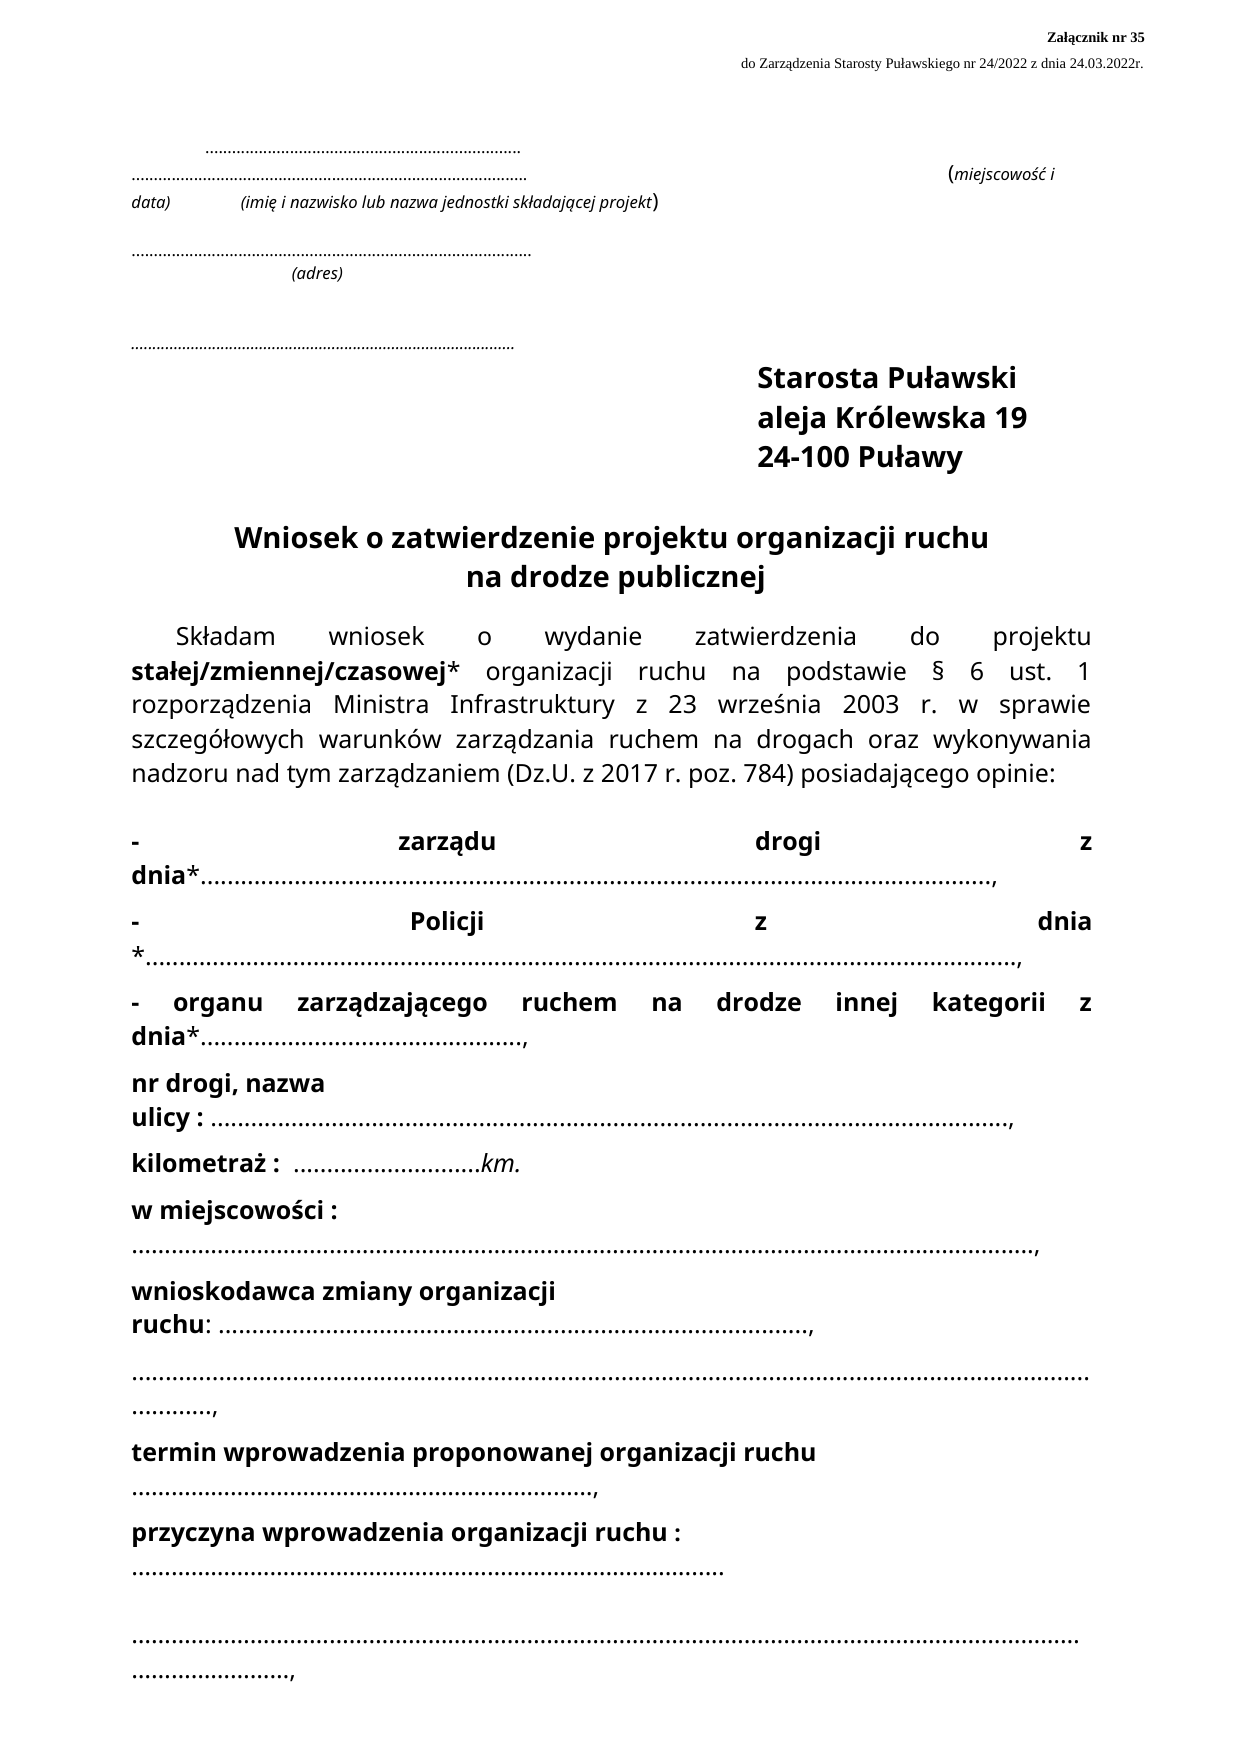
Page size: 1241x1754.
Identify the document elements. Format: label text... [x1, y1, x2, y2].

list - zarządu drogi z dnia*......................................................................................................................, [131, 823, 1093, 892]
text Wniosek o zatwierdzenie projektu organizacji ruchu na drodze publicznej [131, 517, 1093, 596]
text ..........................................................................................................................................................., [131, 1354, 1093, 1422]
text termin wprowadzenia proponowanej organizacji ruchu ……………………………………………….……………, [131, 1434, 1093, 1502]
text ……………………………………………………………………………………………………………………………………………………, [131, 1583, 1093, 1685]
text ......................................................................................... (miejscowość i data) (imię i nazwisko lub nazwa jednostki składającej projekt) [131, 158, 1093, 215]
list - organu zarządzającego ruchem na drodze innej kategorii z dnia*................................................, [131, 985, 1093, 1053]
text ....................................................................... [131, 111, 1093, 158]
text .......................................................................................... [131, 331, 1093, 354]
text wnioskodawca zmiany organizacji ruchu: ........................................................................................, [131, 1273, 1093, 1341]
text przyczyna wprowadzenia organizacji ruchu : …………………………………………………………………………...... [131, 1515, 1093, 1583]
text (adres) [131, 262, 1093, 284]
list - Policji z dnia *.................................................................................................................................., [131, 904, 1093, 972]
text nr drogi, nazwa ulicy : ......................................................................................................................., [131, 1065, 1093, 1133]
text .......................................................................................... [131, 239, 1093, 262]
text kilometraż : ............................km. [131, 1146, 1093, 1180]
text w miejscowości : ……………………………………………………………………………………………………………………….., [131, 1192, 1093, 1261]
text Składam wniosek o wydanie zatwierdzenia do projektu stałej/zmiennej/czasowej* organizacji ruchu na podstawie § 6 ust. 1 rozporządzenia Ministra Infrastruktury z 23 września 2003 r. w sprawie szczegółowych warunków zarządzania ruchem na drogach oraz wykonywania nadzoru nad tym zarządzaniem (Dz.U. z 2017 r. poz. 784) posiadającego opinie: [131, 619, 1093, 789]
